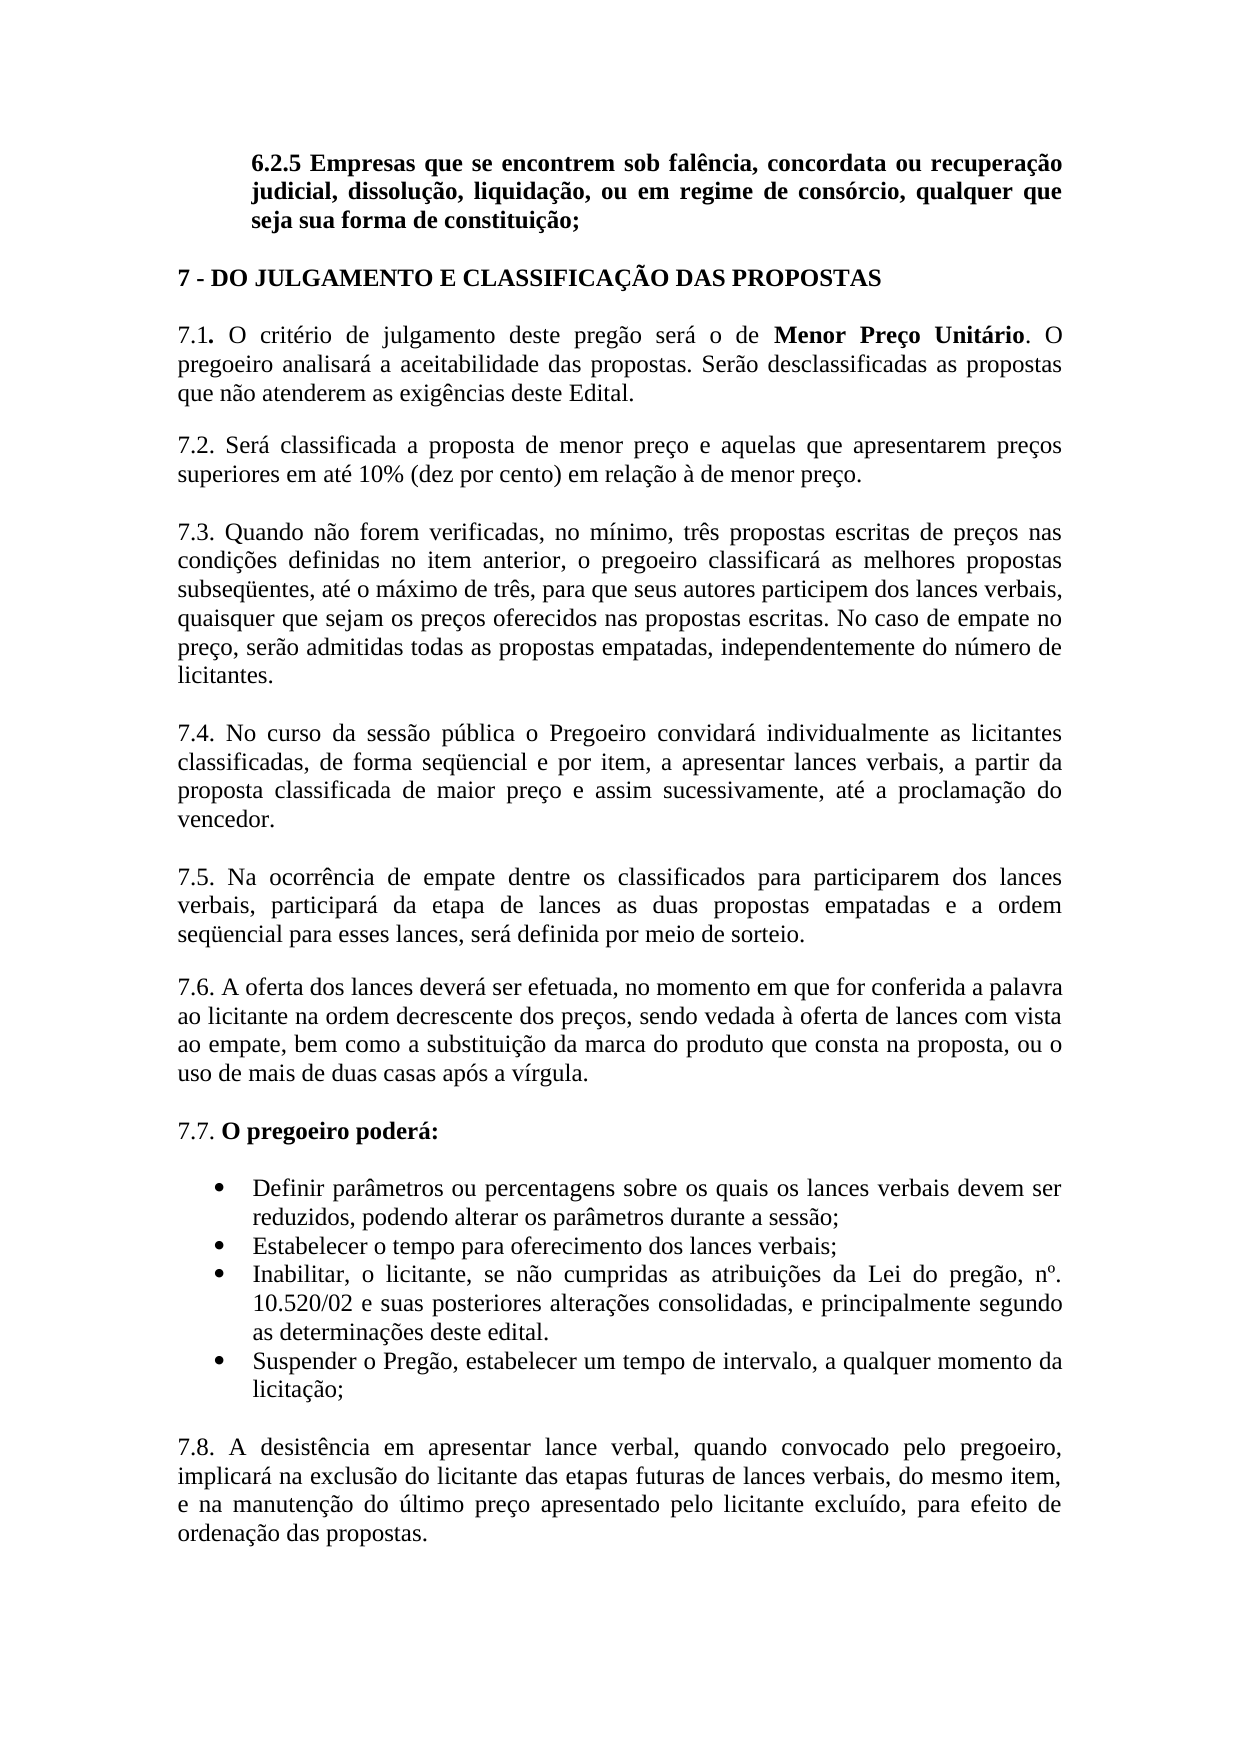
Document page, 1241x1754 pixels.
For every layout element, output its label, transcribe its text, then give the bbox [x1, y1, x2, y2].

text 7.7. O pregoeiro poderá: [177, 1116, 1063, 1144]
text 7.2. Será classificada a proposta de menor preço e aquelas que apresentarem preços superiores em até 10% (dez por cento) em relação à de menor preço. [177, 430, 1063, 488]
text 7 - DO JULGAMENTO E CLASSIFICAÇÃO DAS PROPOSTAS [177, 263, 1063, 291]
text 6.2.5 Empresas que se encontrem sob falência, concordata ou recuperação judicial, dissolução, liquidação, ou em regime de consórcio, qualquer que seja sua forma de constituição; [251, 148, 1063, 234]
list Inabilitar, o licitante, se não cumpridas as atribuições da Lei do pregão, nº. 10.520/02 e suas posteriores alterações consolidadas, e principalmente segundo as determinações deste edital. [215, 1259, 1063, 1346]
text 7.8. A desistência em apresentar lance verbal, quando convocado pelo pregoeiro, implicará na exclusão do licitante das etapas futuras de lances verbais, do mesmo item, e na manutenção do último preço apresentado pelo licitante excluído, para efeito de ordenação das propostas. [177, 1432, 1063, 1547]
text 7.5. Na ocorrência de empate dentre os classificados para participarem dos lances verbais, participará da etapa de lances as duas propostas empatadas e a ordem seqüencial para esses lances, será definida por meio de sorteio. [177, 862, 1063, 948]
text 7.6. A oferta dos lances deverá ser efetuada, no momento em que for conferida a palavra ao licitante na ordem decrescente dos preços, sendo vedada à oferta de lances com vista ao empate, bem como a substituição da marca do produto que consta na proposta, ou o uso de mais de duas casas após a vírgula. [177, 972, 1063, 1087]
list Definir parâmetros ou percentagens sobre os quais os lances verbais devem ser reduzidos, podendo alterar os parâmetros durante a sessão; [215, 1173, 1063, 1231]
list Suspender o Pregão, estabelecer um tempo de intervalo, a qualquer momento da licitação; [215, 1346, 1063, 1403]
list Estabelecer o tempo para oferecimento dos lances verbais; [215, 1231, 1063, 1259]
text 7.4. No curso da sessão pública o Pregoeiro convidará individualmente as licitantes classificadas, de forma seqüencial e por item, a apresentar lances verbais, a partir da proposta classificada de maior preço e assim sucessivamente, até a proclamação do vencedor. [177, 718, 1063, 833]
text 7.1. O critério de julgamento deste pregão será o de Menor Preço Unitário. O pregoeiro analisará a aceitabilidade das propostas. Serão desclassificadas as propostas que não atenderem as exigências deste Edital. [177, 320, 1063, 406]
text 7.3. Quando não forem verificadas, no mínimo, três propostas escritas de preços nas condições definidas no item anterior, o pregoeiro classificará as melhores propostas subseqüentes, até o máximo de três, para que seus autores participem dos lances verbais, quaisquer que sejam os preços oferecidos nas propostas escritas. No caso de empate no preço, serão admitidas todas as propostas empatadas, independentemente do número de licitantes. [177, 517, 1063, 689]
